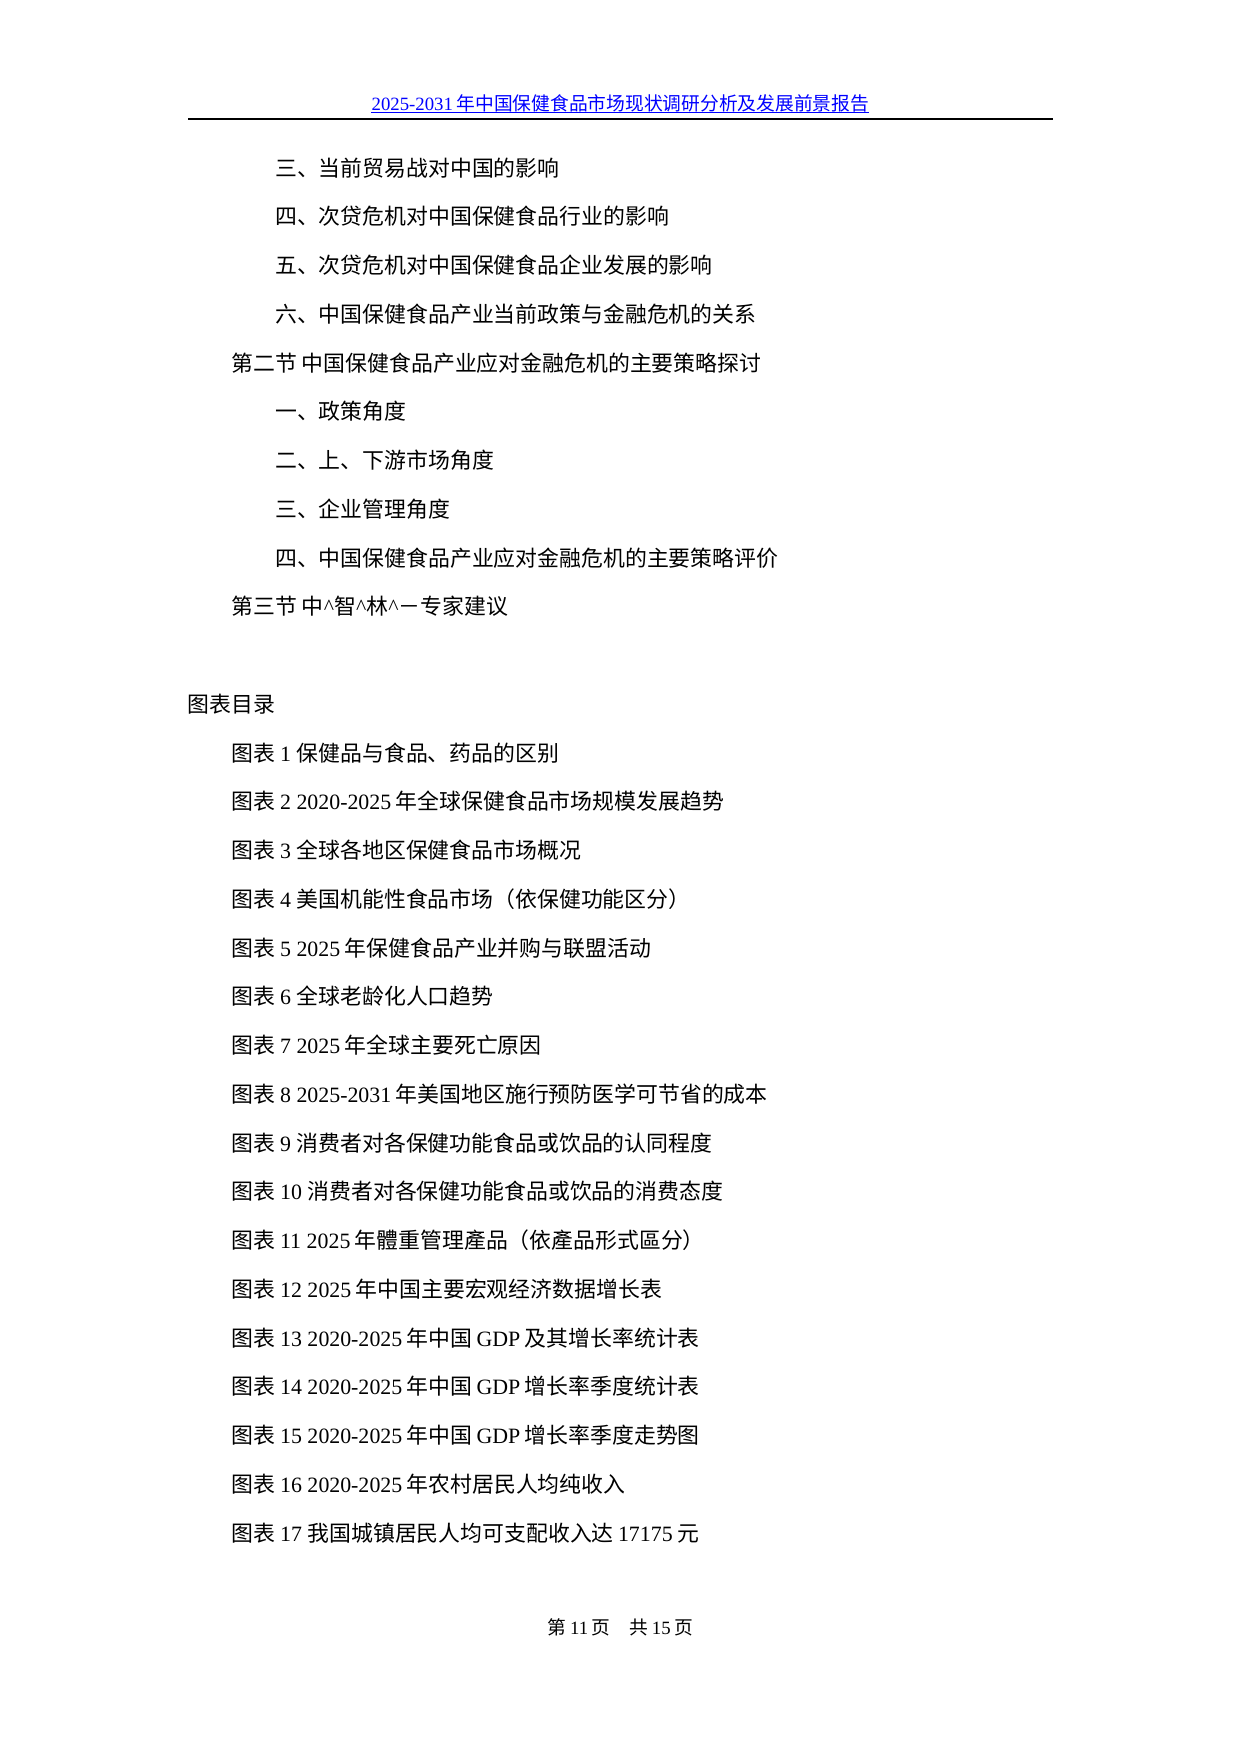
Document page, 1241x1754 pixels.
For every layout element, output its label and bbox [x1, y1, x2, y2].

text [187, 150, 1053, 1548]
